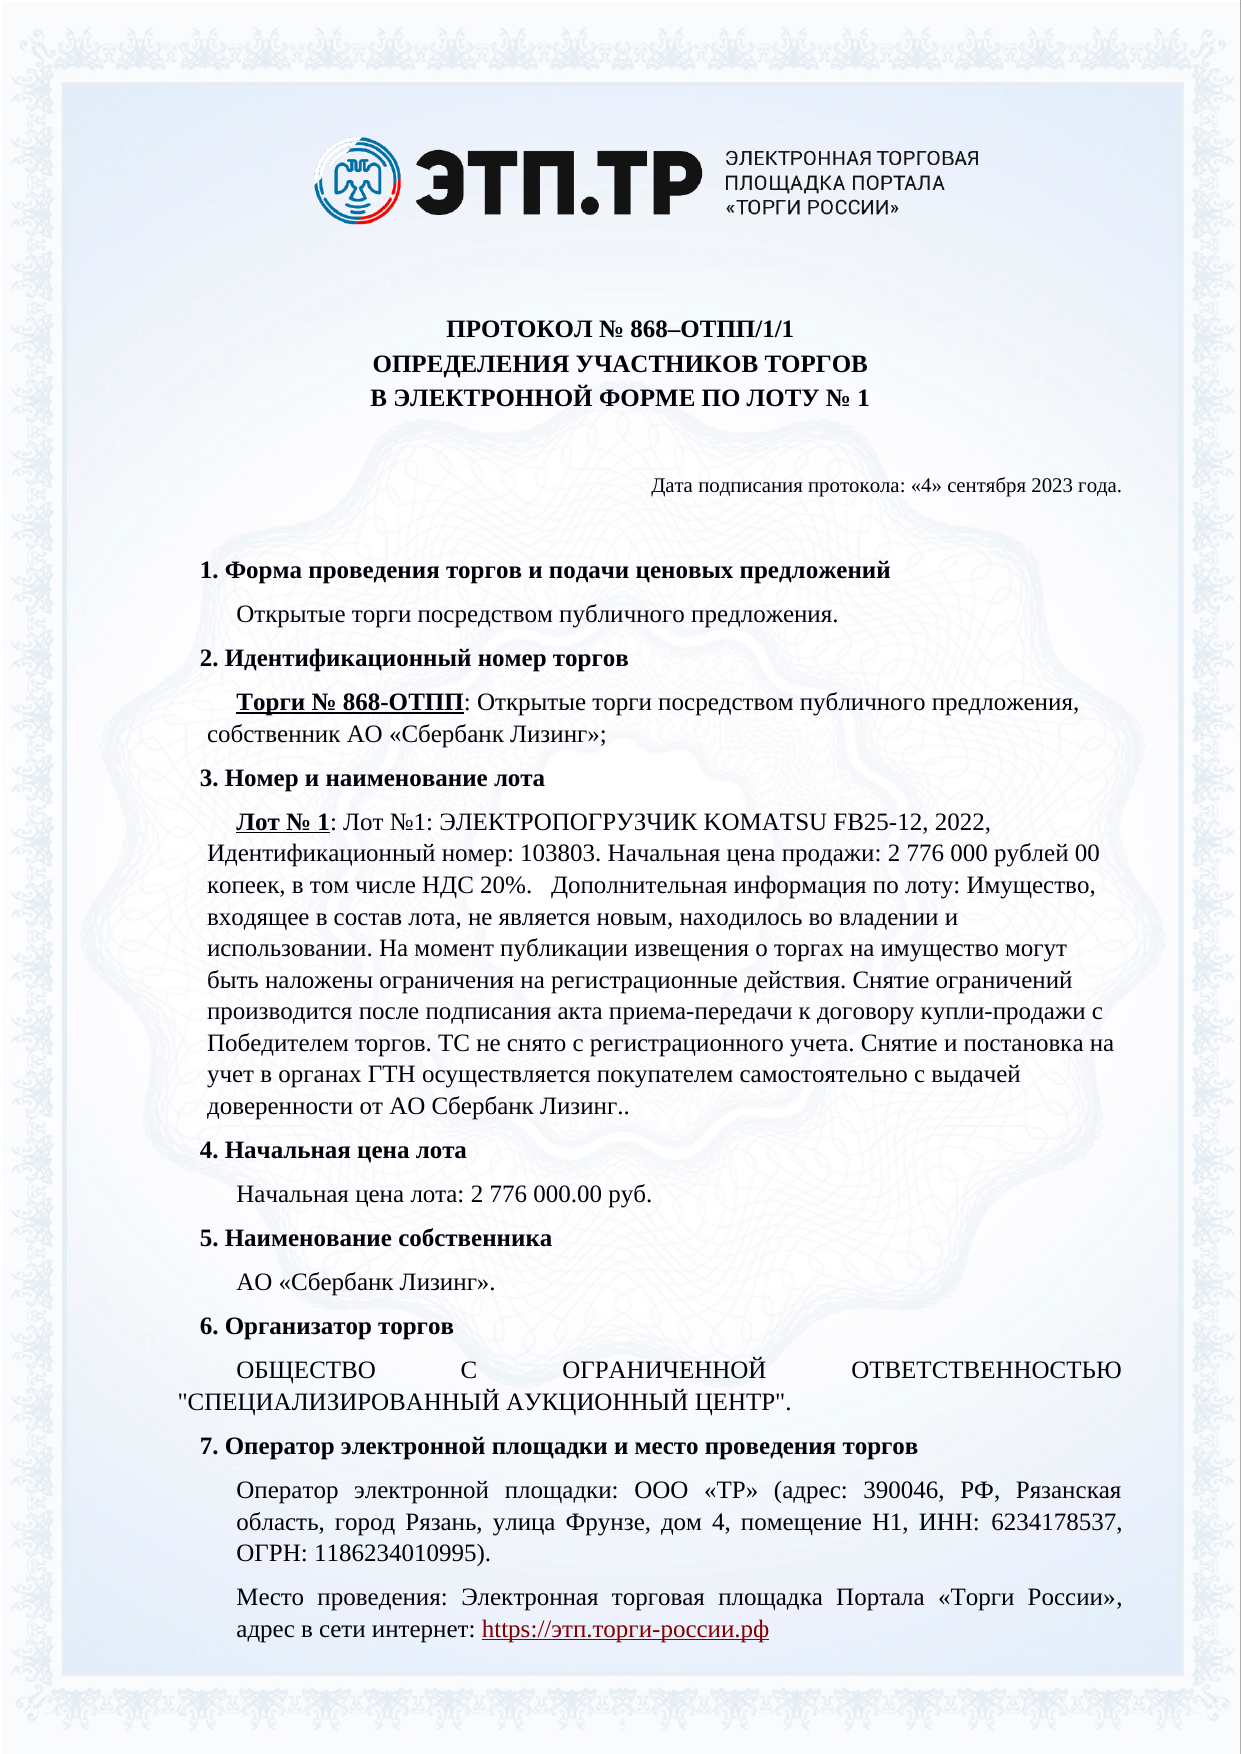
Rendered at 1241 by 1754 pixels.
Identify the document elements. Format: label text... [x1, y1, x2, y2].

picture [2, 2, 1241, 1754]
text Оператор электронной площадки: ООО «ТР» (адрес: 390046, РФ, Рязанская область, город Рязань, улица Фрунзе, дом 4, помещение Н1, ИНН: 6234178537, ОГРН: 1186234010995). [236, 1475, 1122, 1567]
text ОБЩЕСТВО С ОГРАНИЧЕННОЙ ОТВЕТСТВЕННОСТЬЮ "СПЕЦИАЛИЗИРОВАННЫЙ АУКЦИОННЫЙ ЦЕНТР". [177, 1355, 1122, 1416]
text 3. Номер и наименование лота [177, 763, 1122, 792]
title ОПРЕДЕЛЕНИЯ УЧАСТНИКОВ ТОРГОВ [118, 349, 1122, 377]
text 6. Организатор торгов [177, 1311, 1122, 1340]
text Место проведения: Электронная торговая площадка Портала «Торги России», адрес в сети интернет: https://этп.торги-россии.рф [236, 1582, 1122, 1643]
text 7. Оператор электронной площадки и место проведения торгов [177, 1431, 1122, 1460]
text 2. Идентификационный номер торгов [177, 643, 1122, 672]
text Торги № 868-ОТПП: Открытые торги посредством публичного предложения, собственник АО «Сбербанк Лизинг»; [207, 687, 1122, 748]
text 4. Начальная цена лота [177, 1135, 1122, 1164]
text Дата подписания протокола: «4» сентября 2023 года. [177, 467, 1122, 498]
text АО «Сбербанк Лизинг». [177, 1267, 1122, 1296]
title ПРОТОКОЛ № 868–ОТПП/1/1 [118, 314, 1122, 343]
title В ЭЛЕКТРОННОЙ ФОРМЕ ПО ЛОТУ № 1 [118, 383, 1122, 412]
text Открытые торги посредством публичного предложения. [177, 599, 1122, 628]
text Лот № 1: Лот №1: ЭЛЕКТРОПОГРУЗЧИК KOMATSU FB25-12, 2022, Идентификационный номер: 103803. Начальная цена продажи: 2 776 000 рублей 00 копеек, в том числе НДС 20%. Дополнительная информация по лоту: Имущество, входящее в состав лота, не является новым, находилось во владении и использовании. На момент публикации извещения о торгах на имущество могут быть наложены ограничения на регистрационные действия. Снятие ограничений производится после подписания акта приема-передачи к договору купли-продажи с Победителем торгов. ТС не снято с регистрационного учета. Снятие и постановка на учет в органах ГТН осуществляется покупателем самостоятельно с выдачей доверенности от АО Сбербанк Лизинг.. [207, 807, 1122, 1120]
text 1. Форма проведения торгов и подачи ценовых предложений [177, 555, 1122, 584]
text 5. Наименование собственника [177, 1223, 1122, 1252]
text Начальная цена лота: 2 776 000.00 руб. [236, 1179, 1122, 1208]
